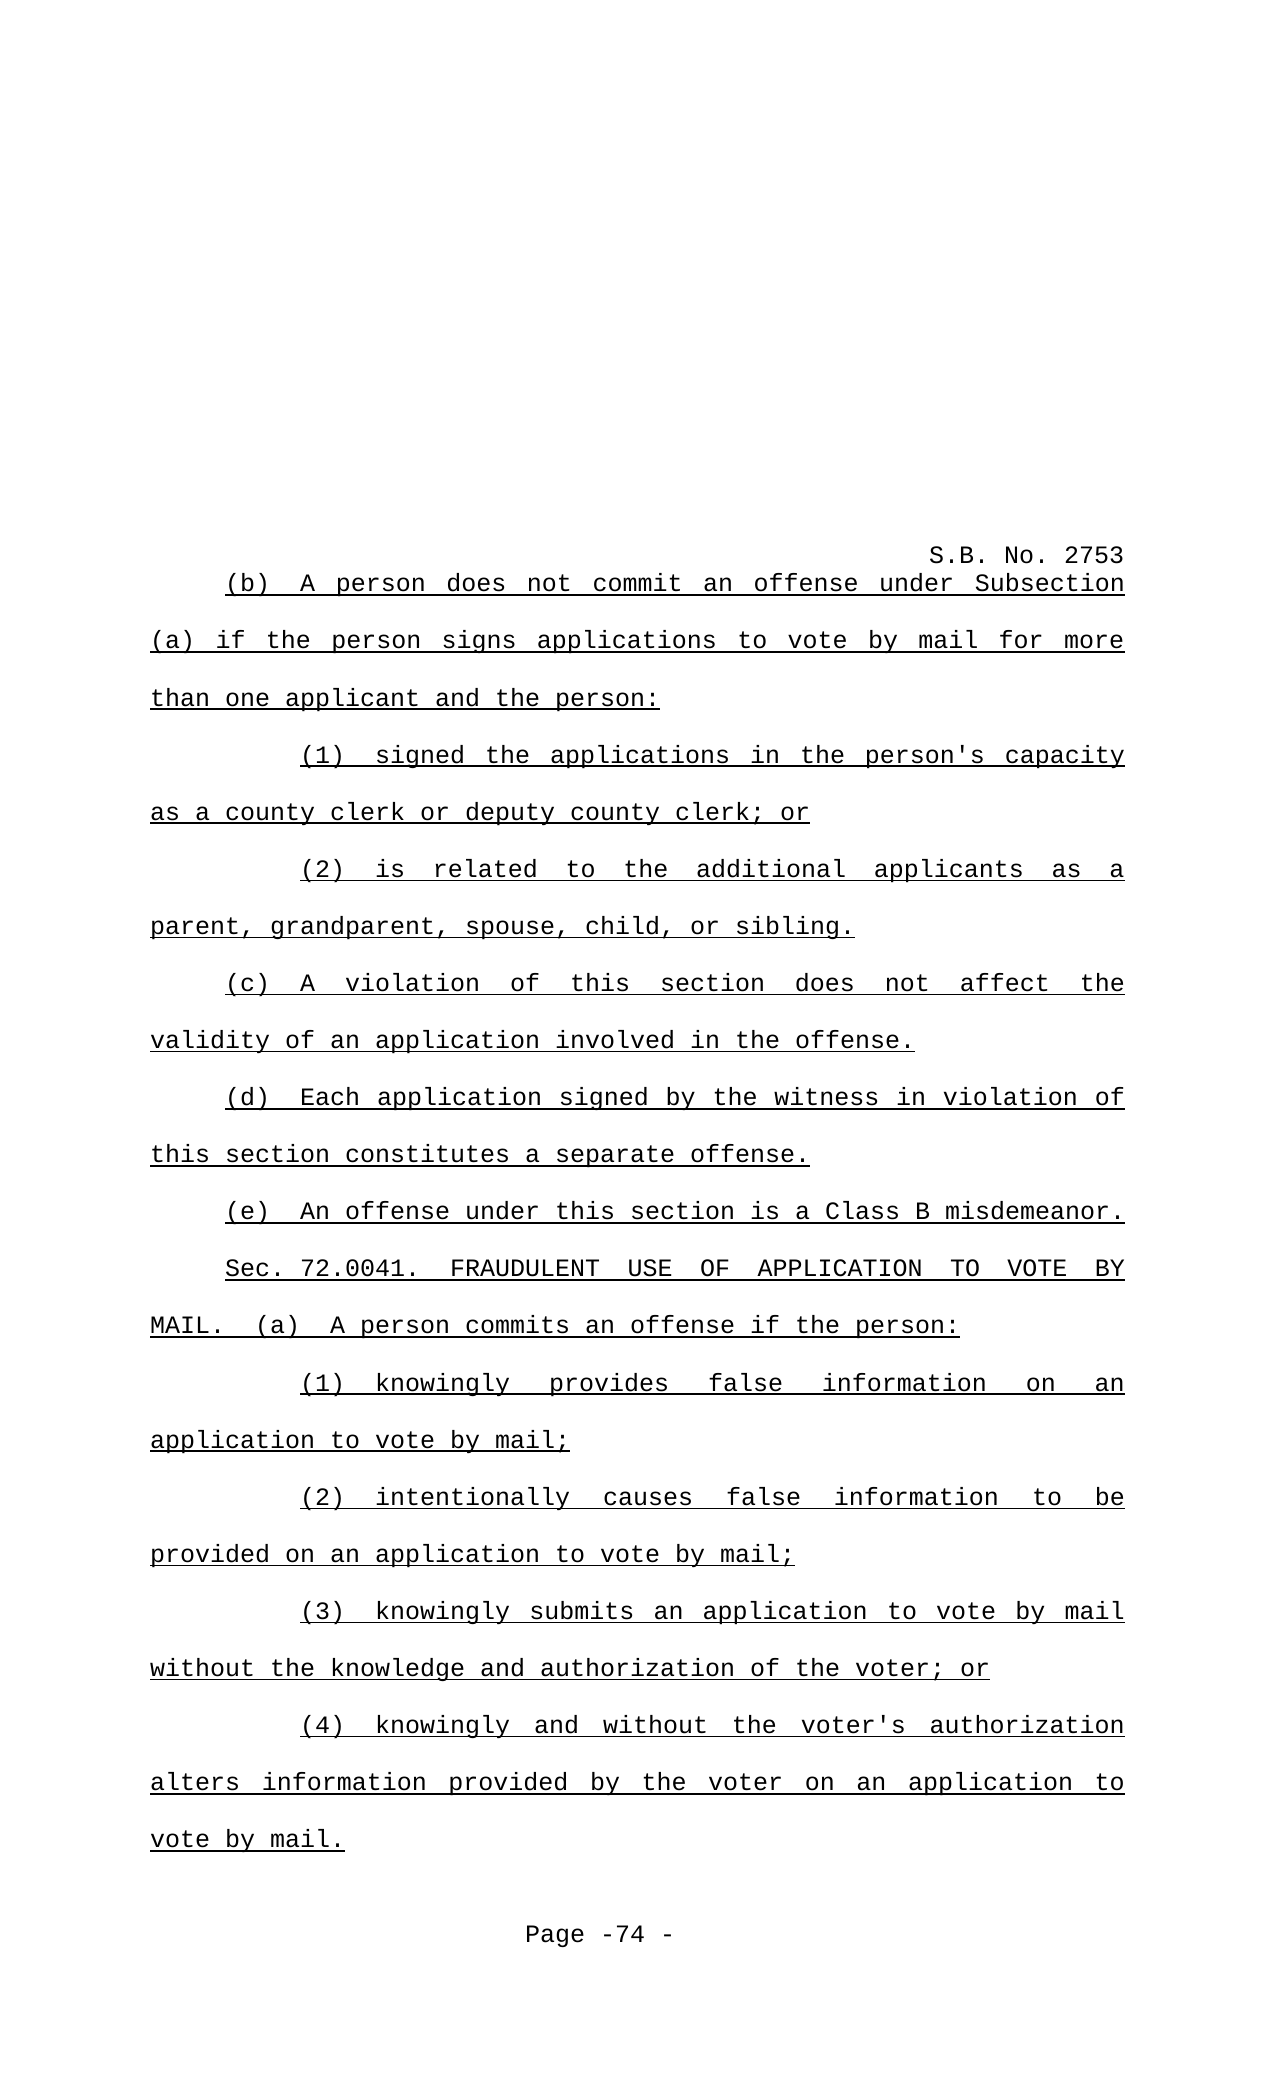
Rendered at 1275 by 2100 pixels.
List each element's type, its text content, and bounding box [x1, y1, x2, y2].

text (2) is related to the additional applicants as a parent, grandparent, spouse, child, or sibling. [150, 856, 1125, 942]
text Sec. 72.0041. FRAUDULENT USE OF APPLICATION TO VOTE BY MAIL. (a) A person commits an offense if the person: [150, 1256, 1125, 1341]
text (3) knowingly submits an application to vote by mail without the knowledge and authorization of the voter; or [150, 1598, 1125, 1684]
text (1) knowingly provides false information on an application to vote by mail; [150, 1370, 1125, 1456]
text (b) A person does not commit an offense under Subsection (a) if the person signs applications to vote by mail for more than one applicant and the person: [150, 571, 1125, 651]
text (1) signed the applications in the person's capacity as a county clerk or deputy county clerk; or [150, 742, 1125, 828]
text (4) knowingly and without the voter's authorization alters information provided by the voter on an application to vote by mail. [150, 1795, 1125, 1855]
text (4) knowingly and without the voter's authorization alters information provided by the voter on an application to vote by mail. [150, 1712, 1125, 1793]
text (2) intentionally causes false information to be provided on an application to vote by mail; [150, 1484, 1125, 1570]
text (d) Each application signed by the witness in violation of this section constitutes a separate offense. [150, 1084, 1125, 1170]
text (e) An offense under this section is a Class B misdemeanor. [150, 1199, 1125, 1227]
text (b) A person does not commit an offense under Subsection (a) if the person signs applications to vote by mail for more than one applicant and the person: [150, 653, 1125, 713]
text (c) A violation of this section does not affect the validity of an application involved in the offense. [150, 970, 1125, 1056]
